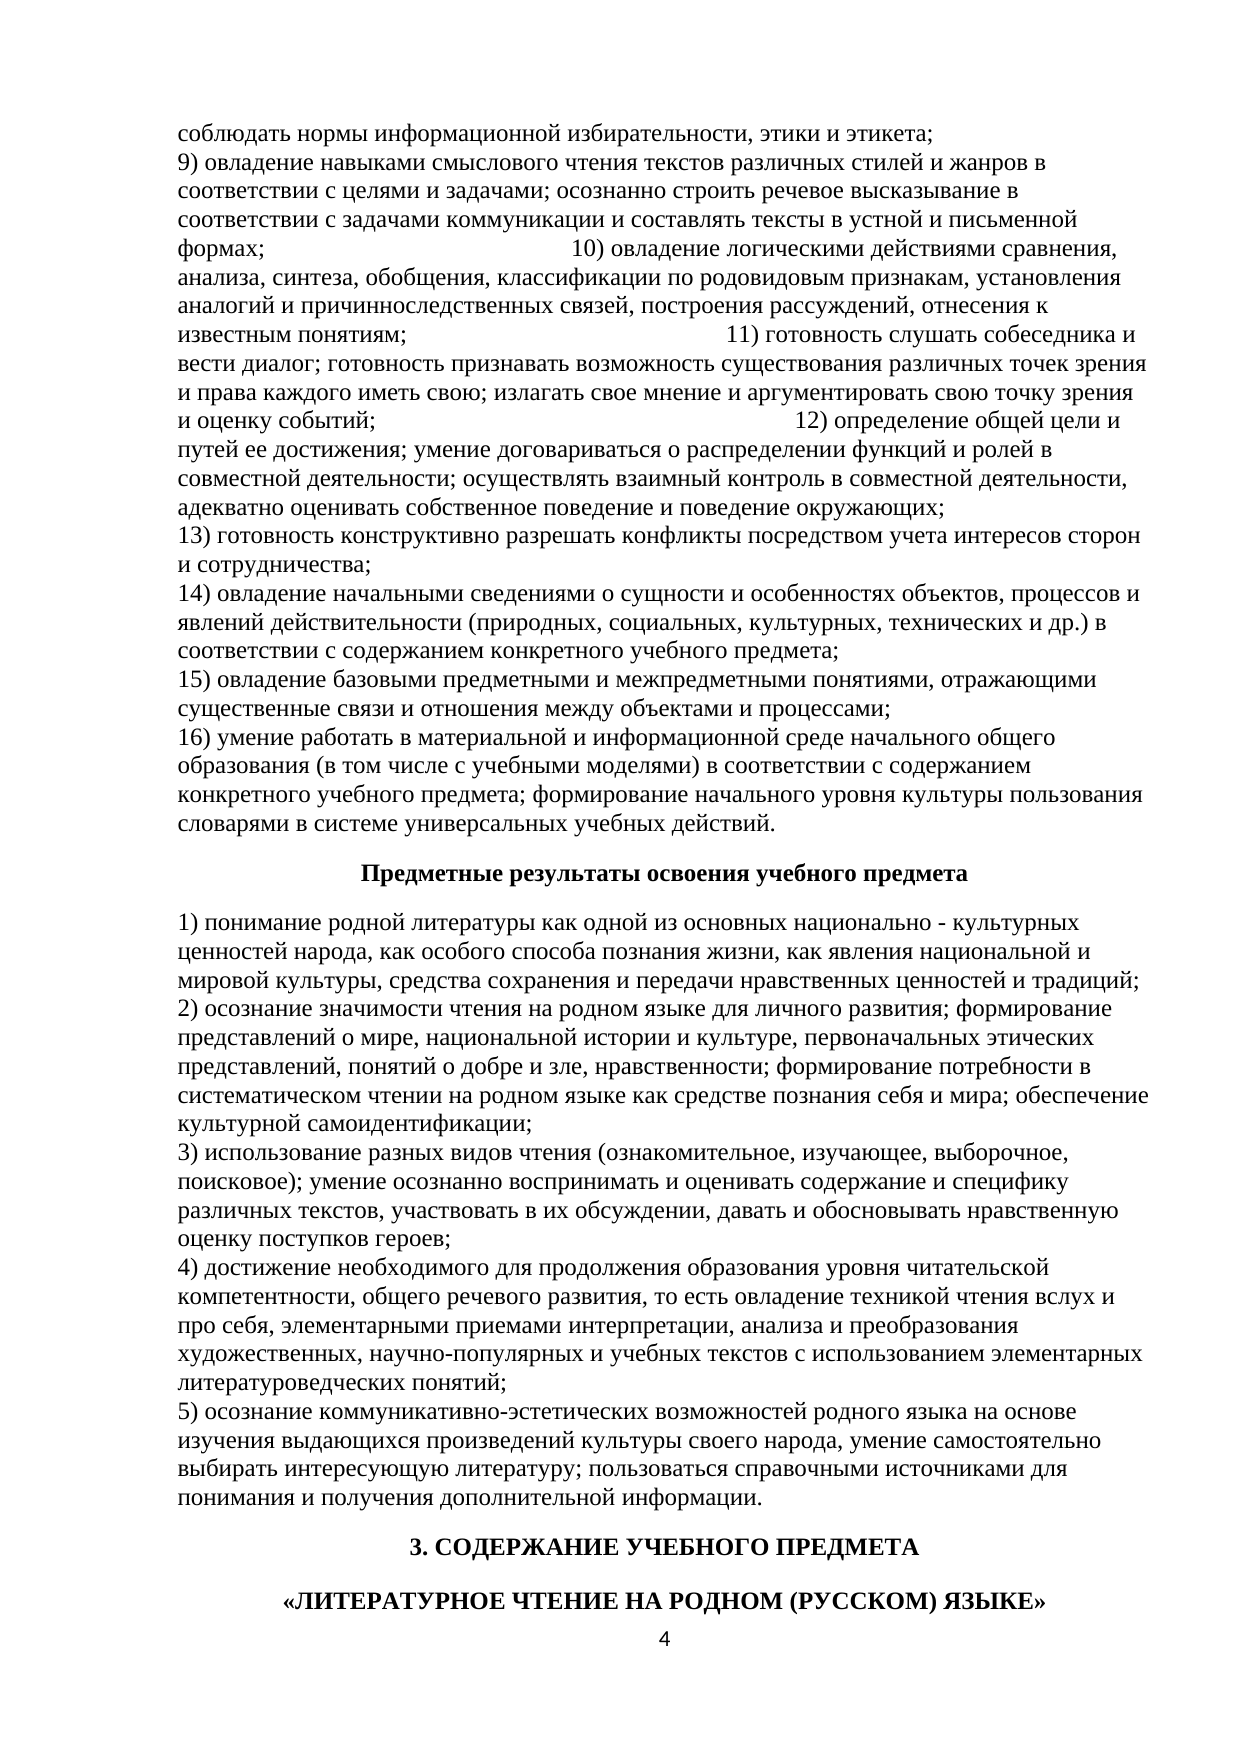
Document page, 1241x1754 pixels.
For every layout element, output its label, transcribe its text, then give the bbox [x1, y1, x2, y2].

text 1) понимание родной литературы как одной из основных национально - культурных ценностей народа, как особого способа познания жизни, как явления национальной и мировой культуры, средства сохранения и передачи нравственных ценностей и традиций; 2) осознание значимости чтения на родном языке для личного развития; формирование представлений о мире, национальной истории и культуре, первоначальных этических представлений, понятий о добре и зле, нравственности; формирование потребности в систематическом чтении на родном языке как средстве познания себя и мира; обеспечение культурной самоидентификации; 3) использование разных видов чтения (ознакомительное, изучающее, выборочное, поисковое); умение осознанно воспринимать и оценивать содержание и специфику различных текстов, участвовать в их обсуждении, давать и обосновывать нравственную оценку поступков героев; 4) достижение необходимого для продолжения образования уровня читательской компетентности, общего речевого развития, то есть овладение техникой чтения вслух и про себя, элементарными приемами интерпретации, анализа и преобразования художественных, научно-популярных и учебных текстов с использованием элементарных литературоведческих понятий; 5) осознание коммуникативно-эстетических возможностей родного языка на основе изучения выдающихся произведений культуры своего народа, умение самостоятельно выбирать интересующую литературу; пользоваться справочными источниками для понимания и получения дополнительной информации. [177, 907, 1152, 1511]
text «ЛИТЕРАТУРНОЕ ЧТЕНИЕ НА родноМ (РусскОМ) языкЕ» [177, 1586, 1152, 1614]
text Предметные результаты освоения учебного предмета [177, 858, 1152, 886]
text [177, 118, 1152, 837]
text 3. Содержание учебного предмета [177, 1532, 1152, 1561]
